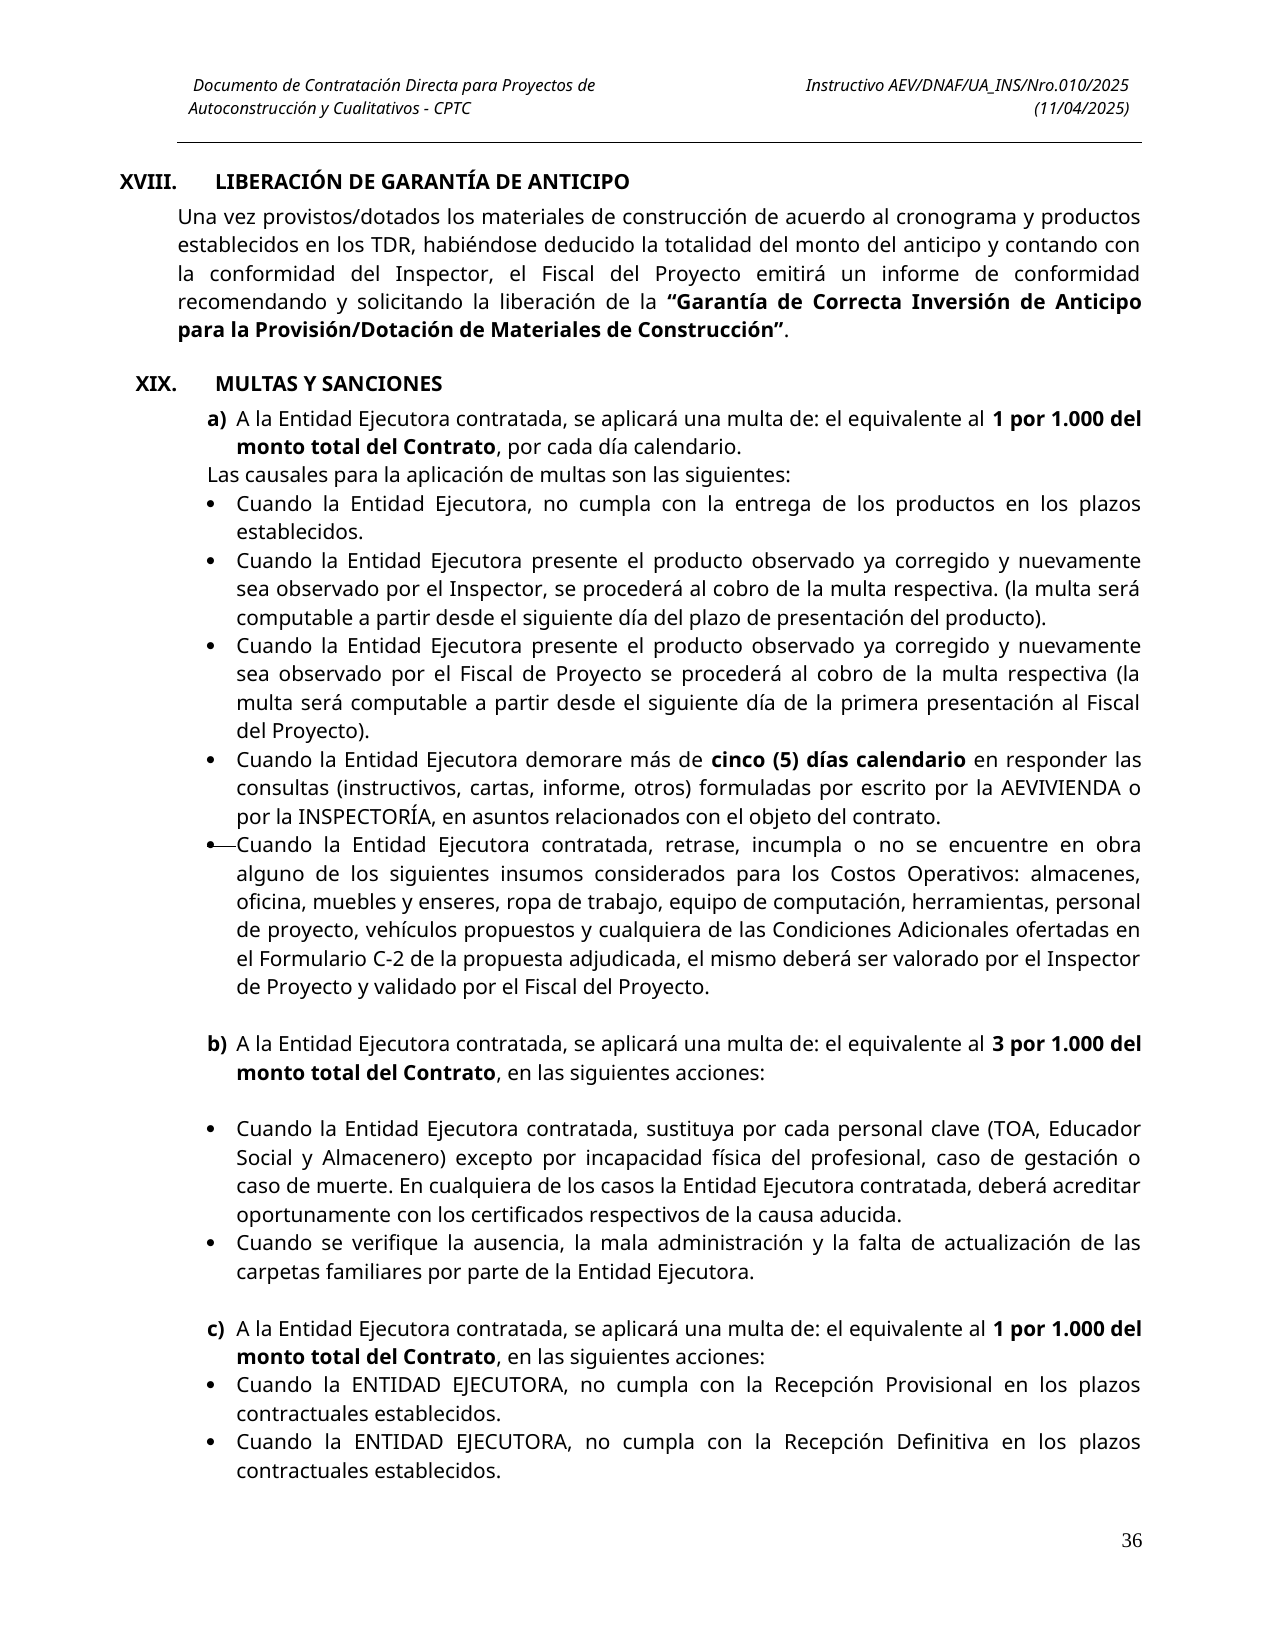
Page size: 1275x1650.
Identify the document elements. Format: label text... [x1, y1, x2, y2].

list Cuando la ENTIDAD EJECUTORA, no cumpla con la Recepción Definitiva en los plazos contractuales establecidos. [207, 1427, 1142, 1484]
list Cuando la Entidad Ejecutora contratada, sustituya por cada personal clave (TOA, Educador Social y Almacenero) excepto por incapacidad física del profesional, caso de gestación o caso de muerte. En cualquiera de los casos la Entidad Ejecutora contratada, deberá acreditar oportunamente con los certificados respectivos de la causa aducida. [207, 1114, 1142, 1228]
list Cuando se verifique la ausencia, la mala administración y la falta de actualización de las carpetas familiares por parte de la Entidad Ejecutora. [207, 1228, 1142, 1285]
list Cuando la Entidad Ejecutora contratada, retrase, incumpla o no se encuentre en obra alguno de los siguientes insumos considerados para los Costos Operativos: almacenes, oficina, muebles y enseres, ropa de trabajo, equipo de computación, herramientas, personal de proyecto, vehículos propuestos y cualquiera de las Condiciones Adicionales ofertadas en el Formulario C-2 de la propuesta adjudicada, el mismo deberá ser valorado por el Inspector de Proyecto y validado por el Fiscal del Proyecto. [207, 830, 1142, 1001]
list Cuando la Entidad Ejecutora presente el producto observado ya corregido y nuevamente sea observado por el Fiscal de Proyecto se procederá al cobro de la multa respectiva (la multa será computable a partir desde el siguiente día de la primera presentación al Fiscal del Proyecto). [207, 631, 1142, 745]
list A la Entidad Ejecutora contratada, se aplicará una multa de: el equivalente al 1 por 1.000 del monto total del Contrato, por cada día calendario. [207, 404, 1142, 461]
list Cuando la ENTIDAD EJECUTORA, no cumpla con la Recepción Provisional en los plazos contractuales establecidos. [207, 1371, 1142, 1427]
list A la Entidad Ejecutora contratada, se aplicará una multa de: el equivalente al 3 por 1.000 del monto total del Contrato, en las siguientes acciones: [207, 1029, 1142, 1086]
text Una vez provistos/dotados los materiales de construcción de acuerdo al cronograma y productos establecidos en los TDR, habiéndose deducido la totalidad del monto del anticipo y contando con la conformidad del Inspector, el Fiscal del Proyecto emitirá un informe de conformidad recomendando y solicitando la liberación de la “Garantía de Correcta Inversión de Anticipo para la Provisión/Dotación de Materiales de Construcción”. [177, 202, 1142, 344]
list Cuando la Entidad Ejecutora, no cumpla con la entrega de los productos en los plazos establecidos. [207, 489, 1142, 546]
list LIBERACIÓN DE GARANTÍA DE ANTICIPO [177, 167, 1142, 196]
text Las causales para la aplicación de multas son las siguientes: [207, 461, 1142, 489]
list Cuando la Entidad Ejecutora demorare más de cinco (5) días calendario en responder las consultas (instructivos, cartas, informe, otros) formuladas por escrito por la AEVIVIENDA o por la INSPECTORÍA, en asuntos relacionados con el objeto del contrato. [207, 745, 1142, 830]
list Cuando la Entidad Ejecutora presente el producto observado ya corregido y nuevamente sea observado por el Inspector, se procederá al cobro de la multa respectiva. (la multa será computable a partir desde el siguiente día del plazo de presentación del producto). [207, 546, 1142, 631]
list MULTAS Y SANCIONES [177, 369, 1142, 397]
list A la Entidad Ejecutora contratada, se aplicará una multa de: el equivalente al 1 por 1.000 del monto total del Contrato, en las siguientes acciones: [207, 1314, 1142, 1371]
